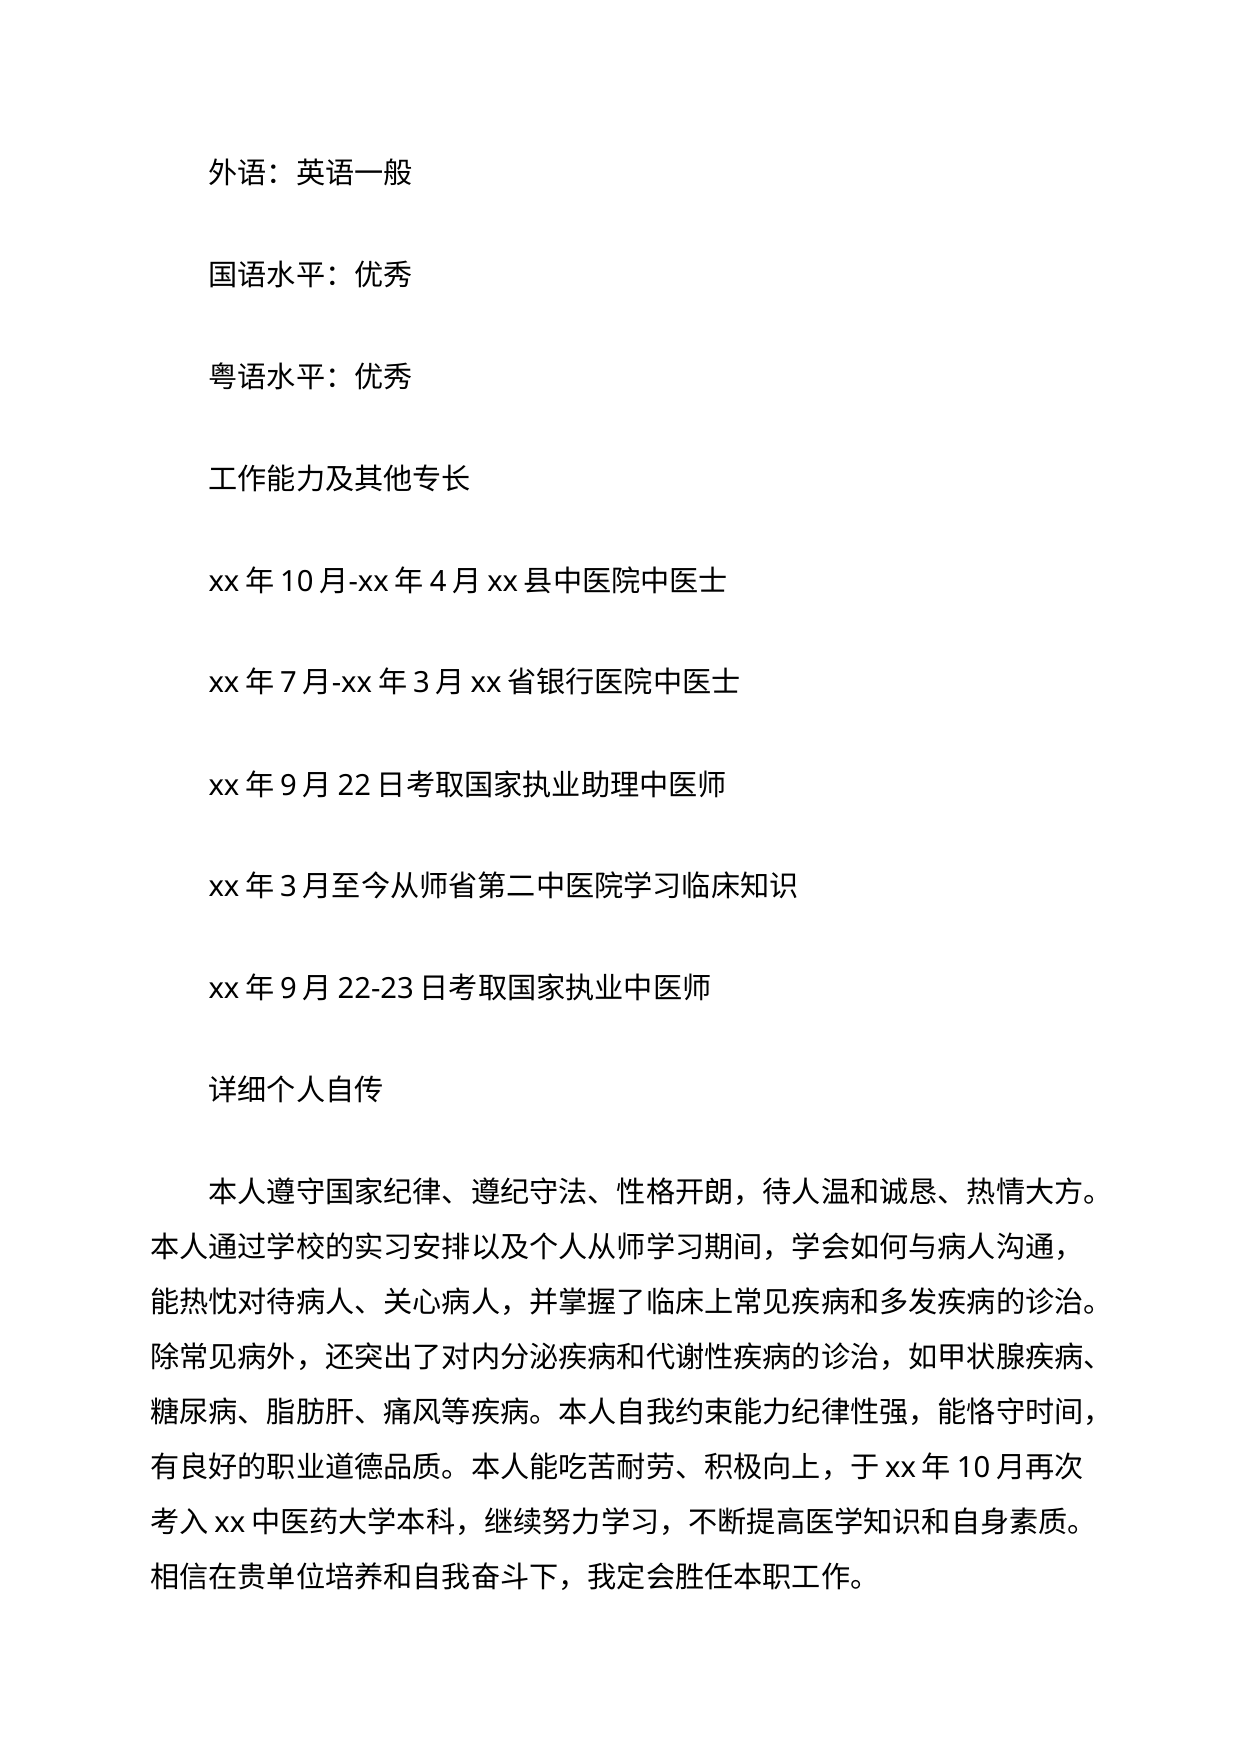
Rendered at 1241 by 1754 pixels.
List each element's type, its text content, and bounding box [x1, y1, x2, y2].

text xx年9月22日考取国家执业助理中医师 [150, 761, 1090, 803]
text xx年3月至今从师省第二中医院学习临床知识 [150, 863, 1090, 905]
text 外语：英语一般 [150, 150, 1090, 192]
text xx年7月-xx年3月xx省银行医院中医士 [150, 659, 1090, 701]
text 工作能力及其他专长 [150, 455, 1090, 498]
text xx年10月-xx年4月xx县中医院中医士 [150, 557, 1090, 599]
text 国语水平：优秀 [150, 252, 1090, 294]
text 详细个人自传 [150, 1067, 1090, 1109]
text 粤语水平：优秀 [150, 353, 1090, 396]
text xx年9月22-23日考取国家执业中医师 [150, 965, 1090, 1007]
text 本人遵守国家纪律、遵纪守法、性格开朗，待人温和诚恳、热情大方。本人通过学校的实习安排以及个人从师学习期间，学会如何与病人沟通，能热忱对待病人、关心病人，并掌握了临床上常见疾病和多发疾病的诊治。除常见病外，还突出了对内分泌疾病和代谢性疾病的诊治，如甲状腺疾病、糖尿病、脂肪肝、痛风等疾病。本人自我约束能力纪律性强，能恪守时间，有良好的职业道德品质。本人能吃苦耐劳、积极向上，于xx年10月再次考入xx中医药大学本科，继续努力学习，不断提高医学知识和自身素质。相信在贵单位培养和自我奋斗下，我定会胜任本职工作。 [150, 1169, 1090, 1596]
